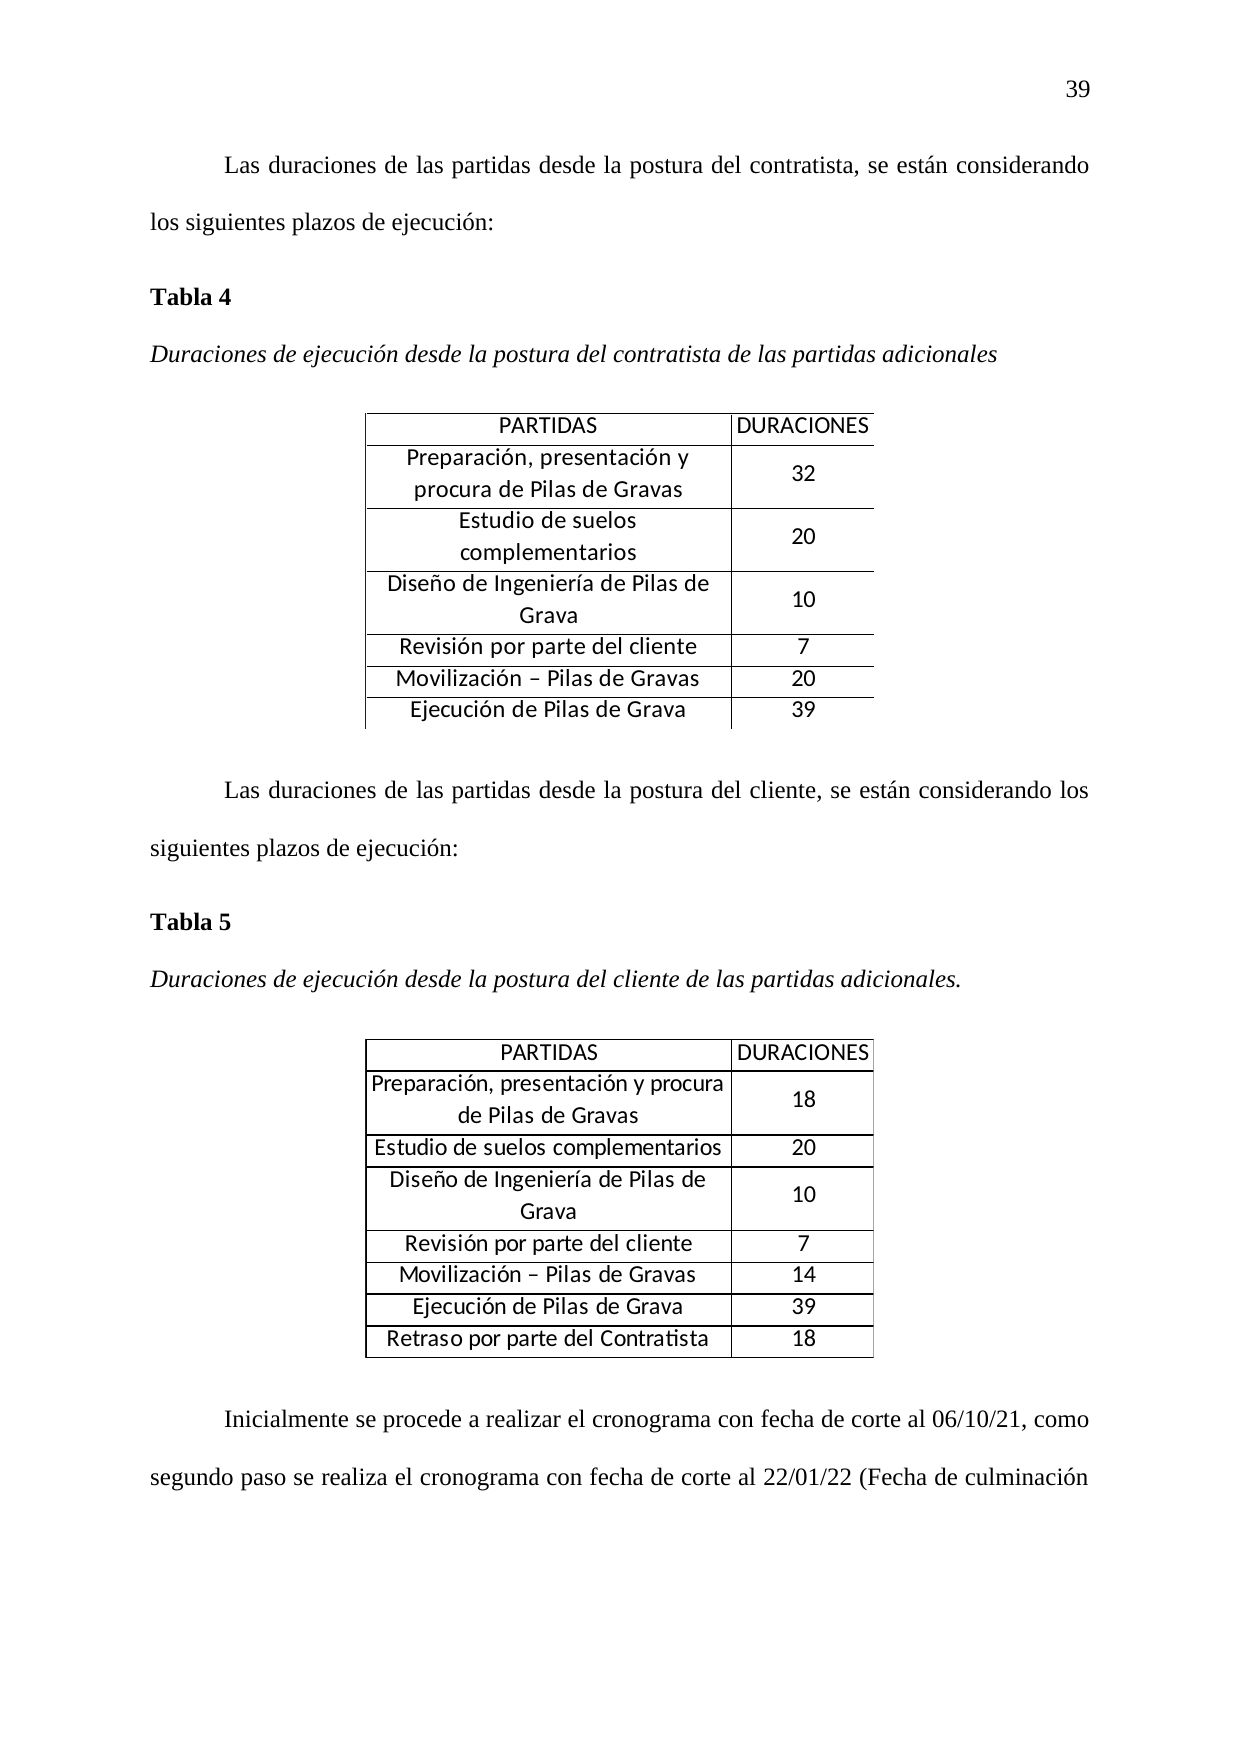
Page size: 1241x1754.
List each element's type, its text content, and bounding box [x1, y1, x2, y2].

text Las duraciones de las partidas desde la postura del cliente, se están considerando los siguientes plazos de ejecución: [150, 775, 1090, 862]
text Tabla 4 Duraciones de ejecución desde la postura del contratista de las partidas adicionales [150, 282, 1090, 368]
text Las duraciones de las partidas desde la postura del contratista, se están considerando los siguientes plazos de ejecución: [150, 150, 1090, 236]
text Tabla 5 Duraciones de ejecución desde la postura del cliente de las partidas adicionales. [150, 907, 1090, 993]
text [150, 1404, 1090, 1490]
